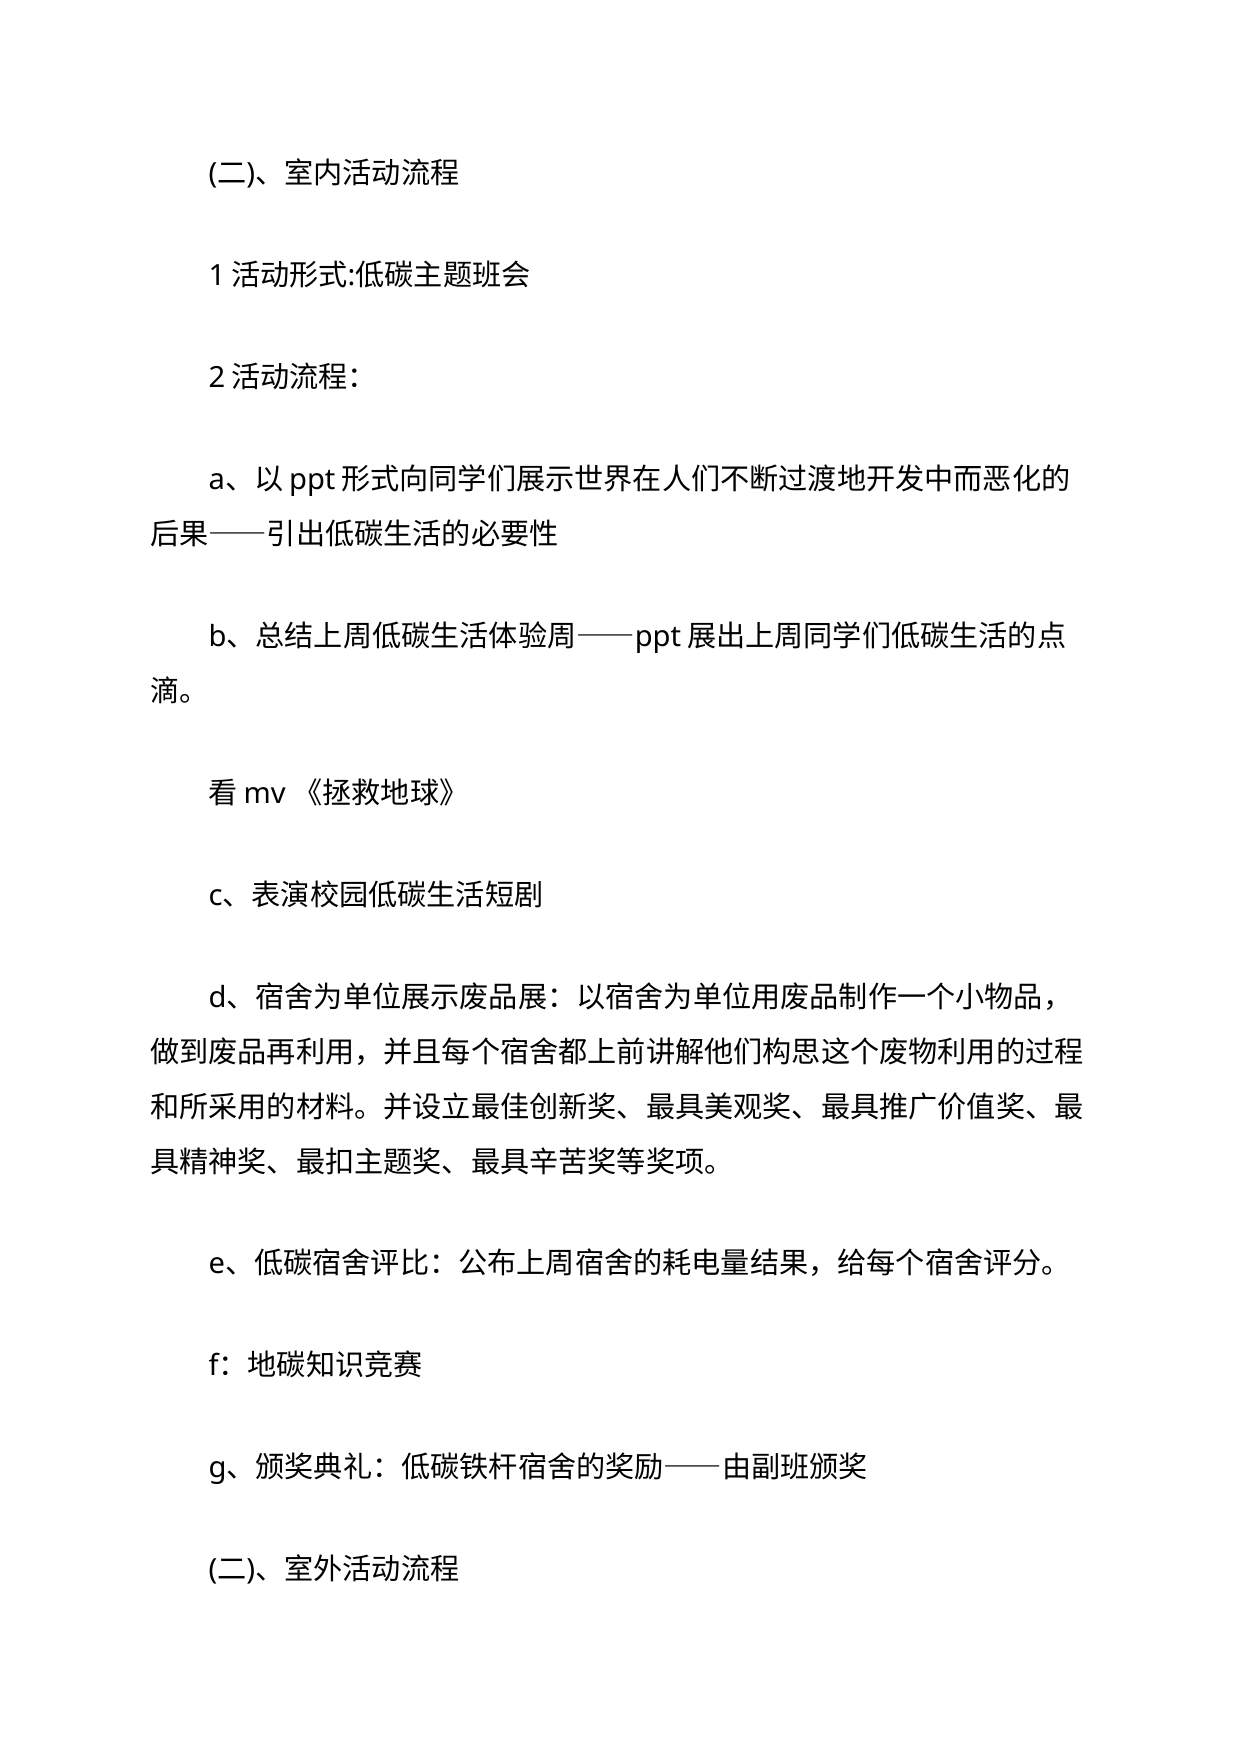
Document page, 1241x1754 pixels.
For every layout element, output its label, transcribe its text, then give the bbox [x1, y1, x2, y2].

text d、宿舍为单位展示废品展：以宿舍为单位用废品制作一个小物品，做到废品再利用，并且每个宿舍都上前讲解他们构思这个废物利用的过程和所采用的材料。并设立最佳创新奖、最具美观奖、最具推广价值奖、最具精神奖、最扣主题奖、最具辛苦奖等奖项。 [150, 973, 1090, 1181]
text e、低碳宿舍评比：公布上周宿舍的耗电量结果，给每个宿舍评分。 [150, 1240, 1090, 1282]
text a、以ppt形式向同学们展示世界在人们不断过渡地开发中而恶化的后果——引出低碳生活的必要性 [150, 456, 1090, 553]
text 1活动形式:低碳主题班会 [150, 252, 1090, 294]
text c、表演校园低碳生活短剧 [150, 871, 1090, 914]
text (二)、室外活动流程 [150, 1546, 1090, 1588]
text g、颁奖典礼：低碳铁杆宿舍的奖励——由副班颁奖 [150, 1444, 1090, 1486]
text 2活动流程： [150, 354, 1090, 396]
text 看mv 《拯救地球》 [150, 769, 1090, 812]
text f：地碳知识竞赛 [150, 1342, 1090, 1384]
text (二)、室内活动流程 [150, 150, 1090, 192]
text b、总结上周低碳生活体验周——ppt展出上周同学们低碳生活的点滴。 [150, 613, 1090, 710]
